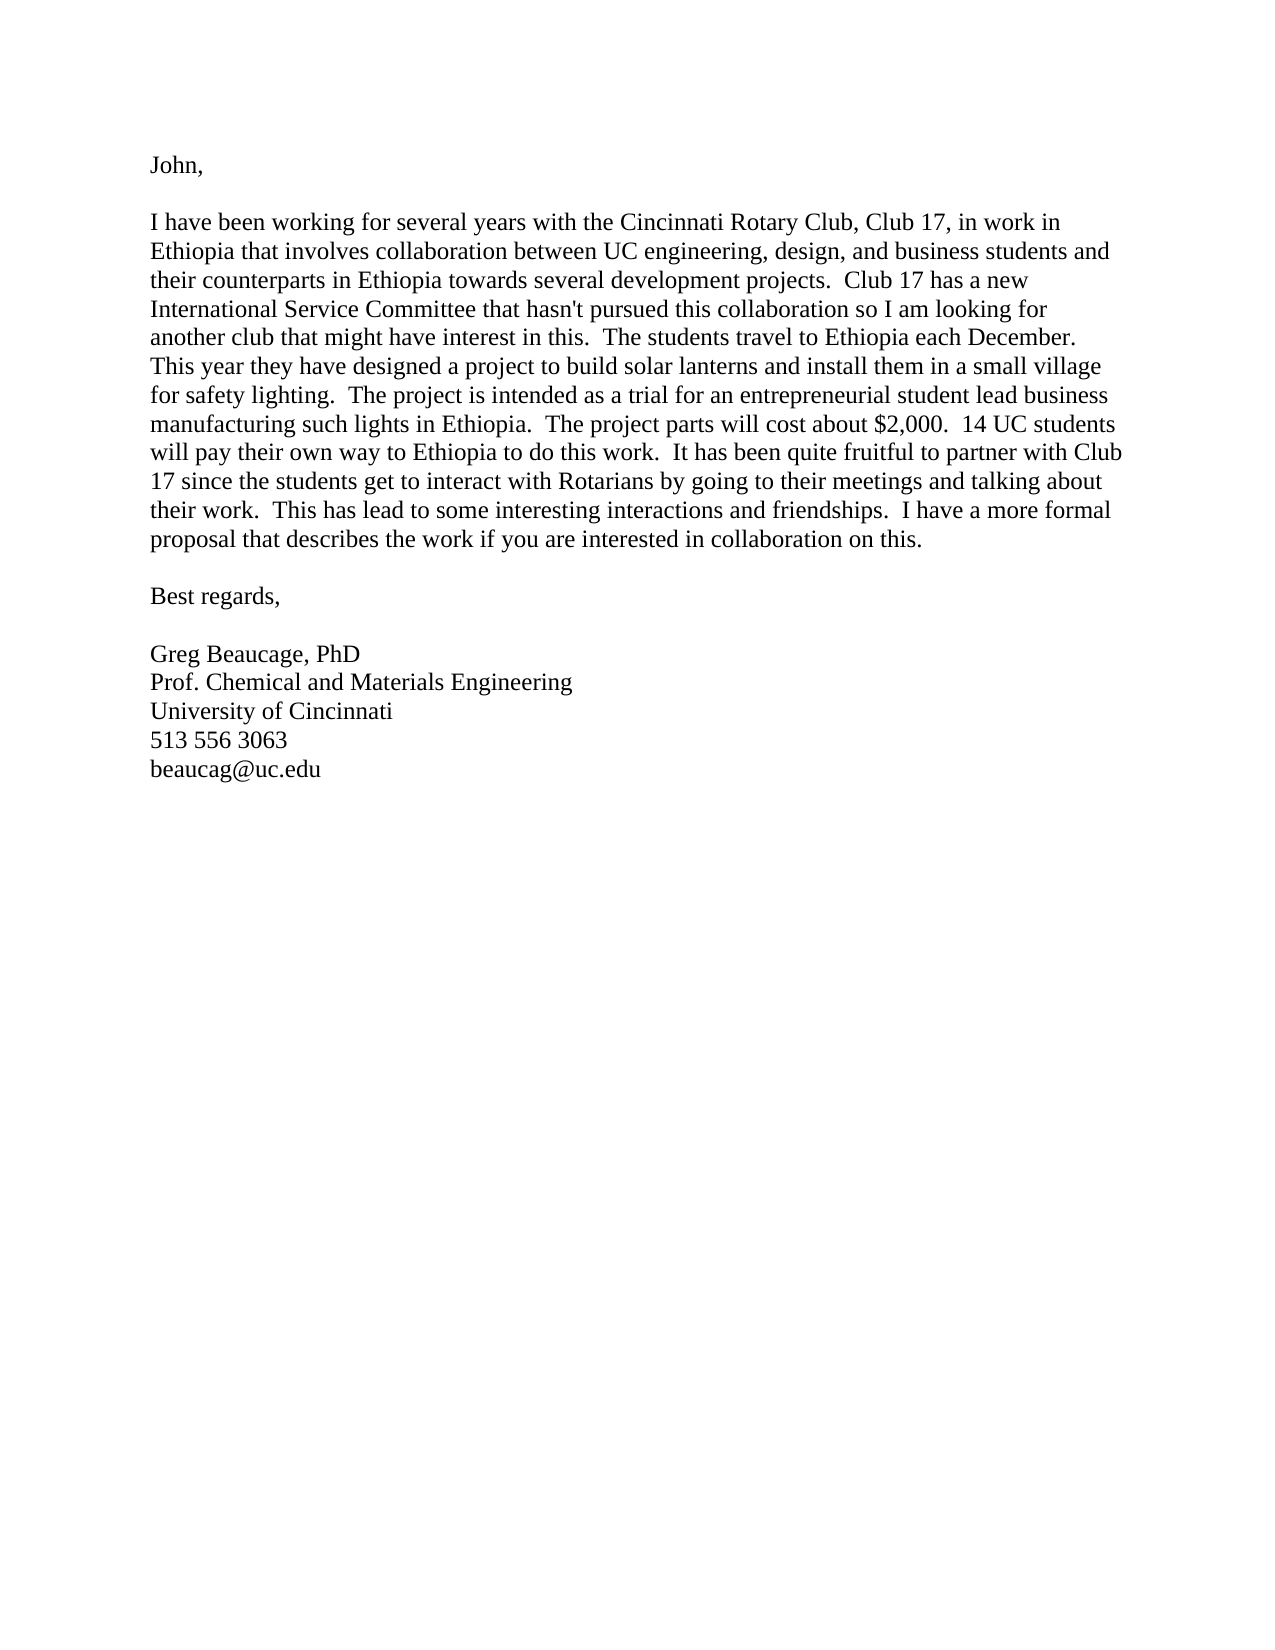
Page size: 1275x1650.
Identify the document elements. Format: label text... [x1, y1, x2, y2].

text Prof. Chemical and Materials Engineering [150, 667, 1125, 696]
text I have been working for several years with the Cincinnati Rotary Club, Club 17, in work in Ethiopia that involves collaboration between UC engineering, design, and business students and their counterparts in Ethiopia towards several development projects. Club 17 has a new International Service Committee that hasn't pursued this collaboration so I am looking for another club that might have interest in this. The students travel to Ethiopia each December. This year they have designed a project to build solar lanterns and install them in a small village for safety lighting. The project is intended as a trial for an entrepreneurial student lead business manufacturing such lights in Ethiopia. The project parts will cost about $2,000. 14 UC students will pay their own way to Ethiopia to do this work. It has been quite fruitful to partner with Club 17 since the students get to interact with Rotarians by going to their meetings and talking about their work. This has lead to some interesting interactions and friendships. I have a more formal proposal that describes the work if you are interested in collaboration on this. [150, 207, 1125, 552]
text Greg Beaucage, PhD [150, 639, 1125, 667]
text University of Cincinnati [150, 696, 1125, 725]
text Best regards, [150, 581, 1125, 610]
text John, [150, 150, 1125, 179]
text 513 556 3063 [150, 725, 1125, 754]
text beaucag@uc.edu [150, 754, 1125, 782]
